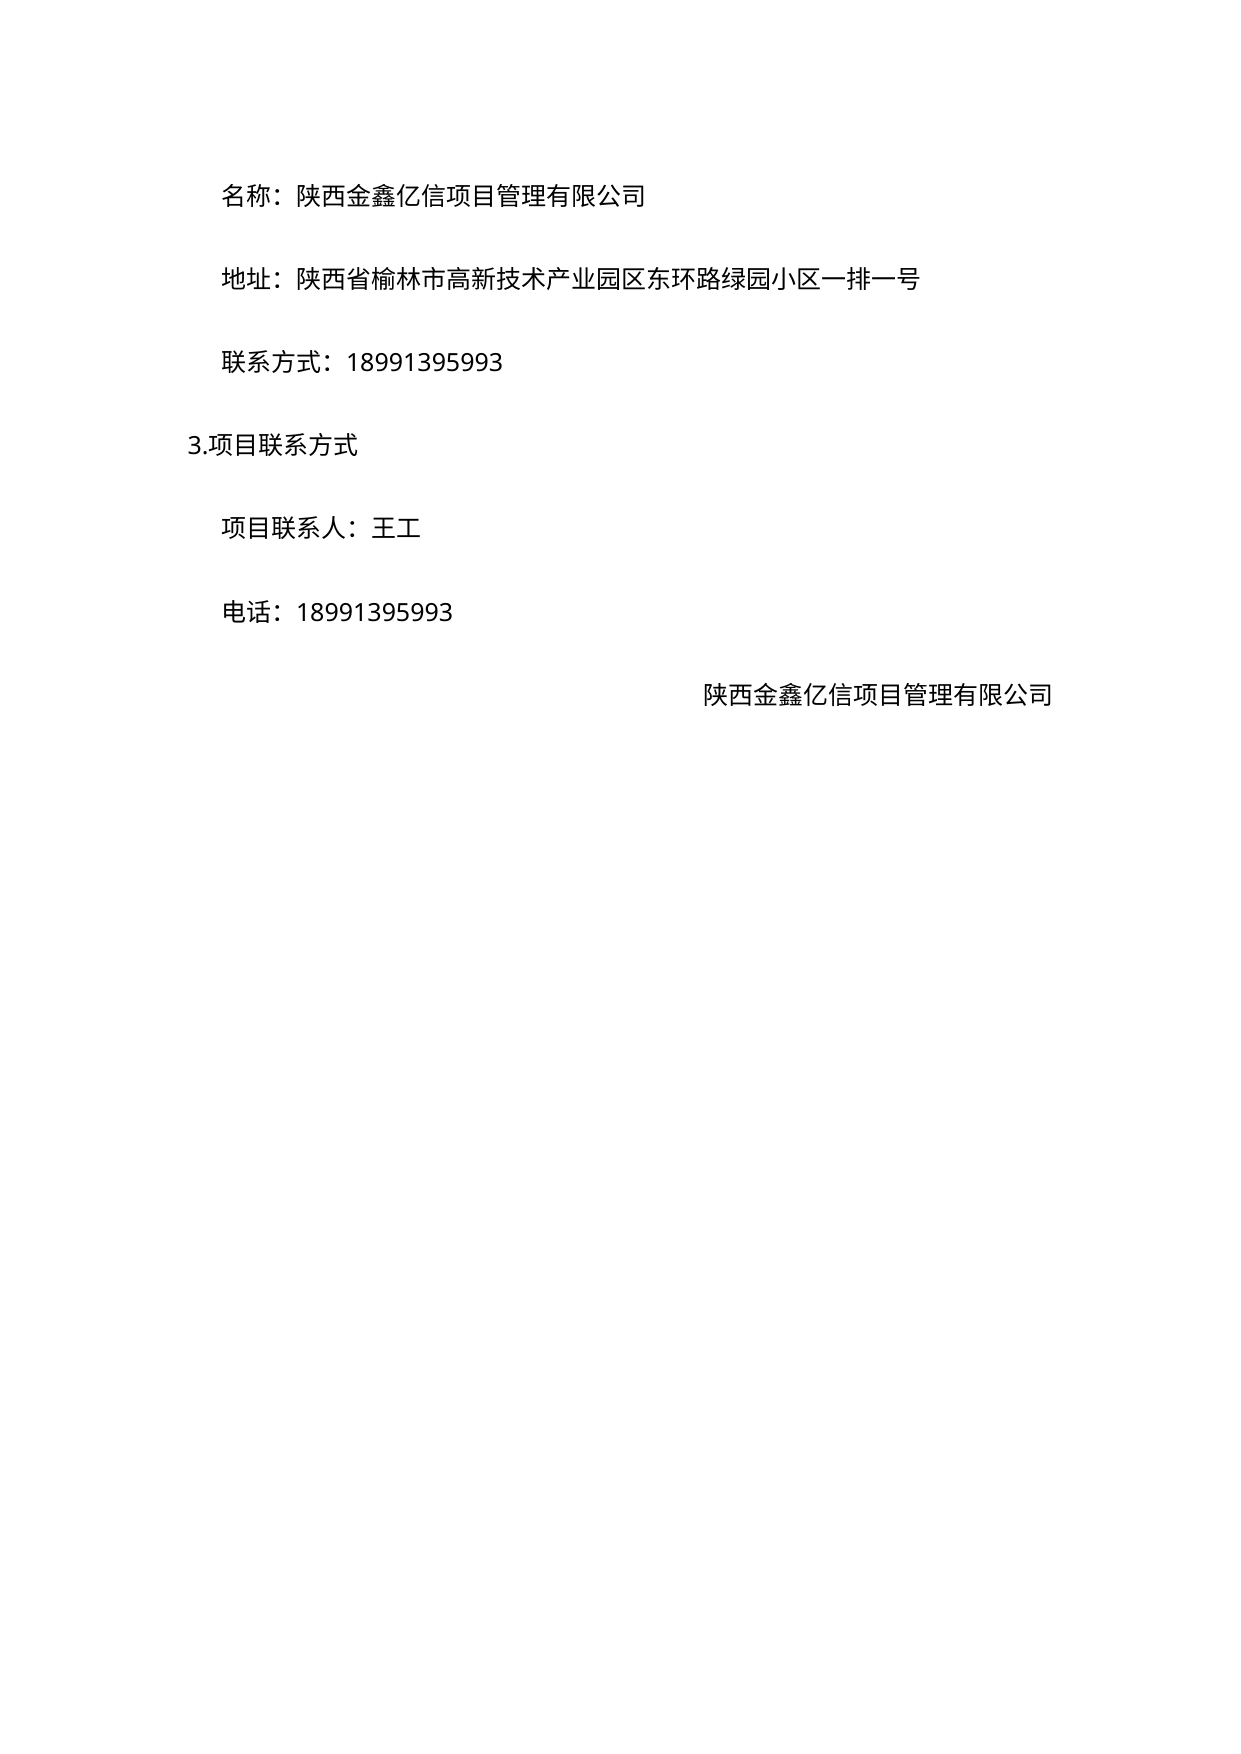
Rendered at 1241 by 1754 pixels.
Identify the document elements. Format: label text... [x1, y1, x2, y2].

text 名称：陕西金鑫亿信项目管理有限公司 [187, 162, 1053, 227]
text 电话：18991395993 [187, 578, 1053, 643]
text 陕西金鑫亿信项目管理有限公司 [187, 661, 1053, 726]
text 地址：陕西省榆林市高新技术产业园区东环路绿园小区一排一号 [187, 245, 1053, 310]
text 联系方式：18991395993 [187, 328, 1053, 393]
subtitle 3.项目联系方式 [187, 411, 1053, 476]
text 项目联系人：王工 [187, 494, 1053, 559]
